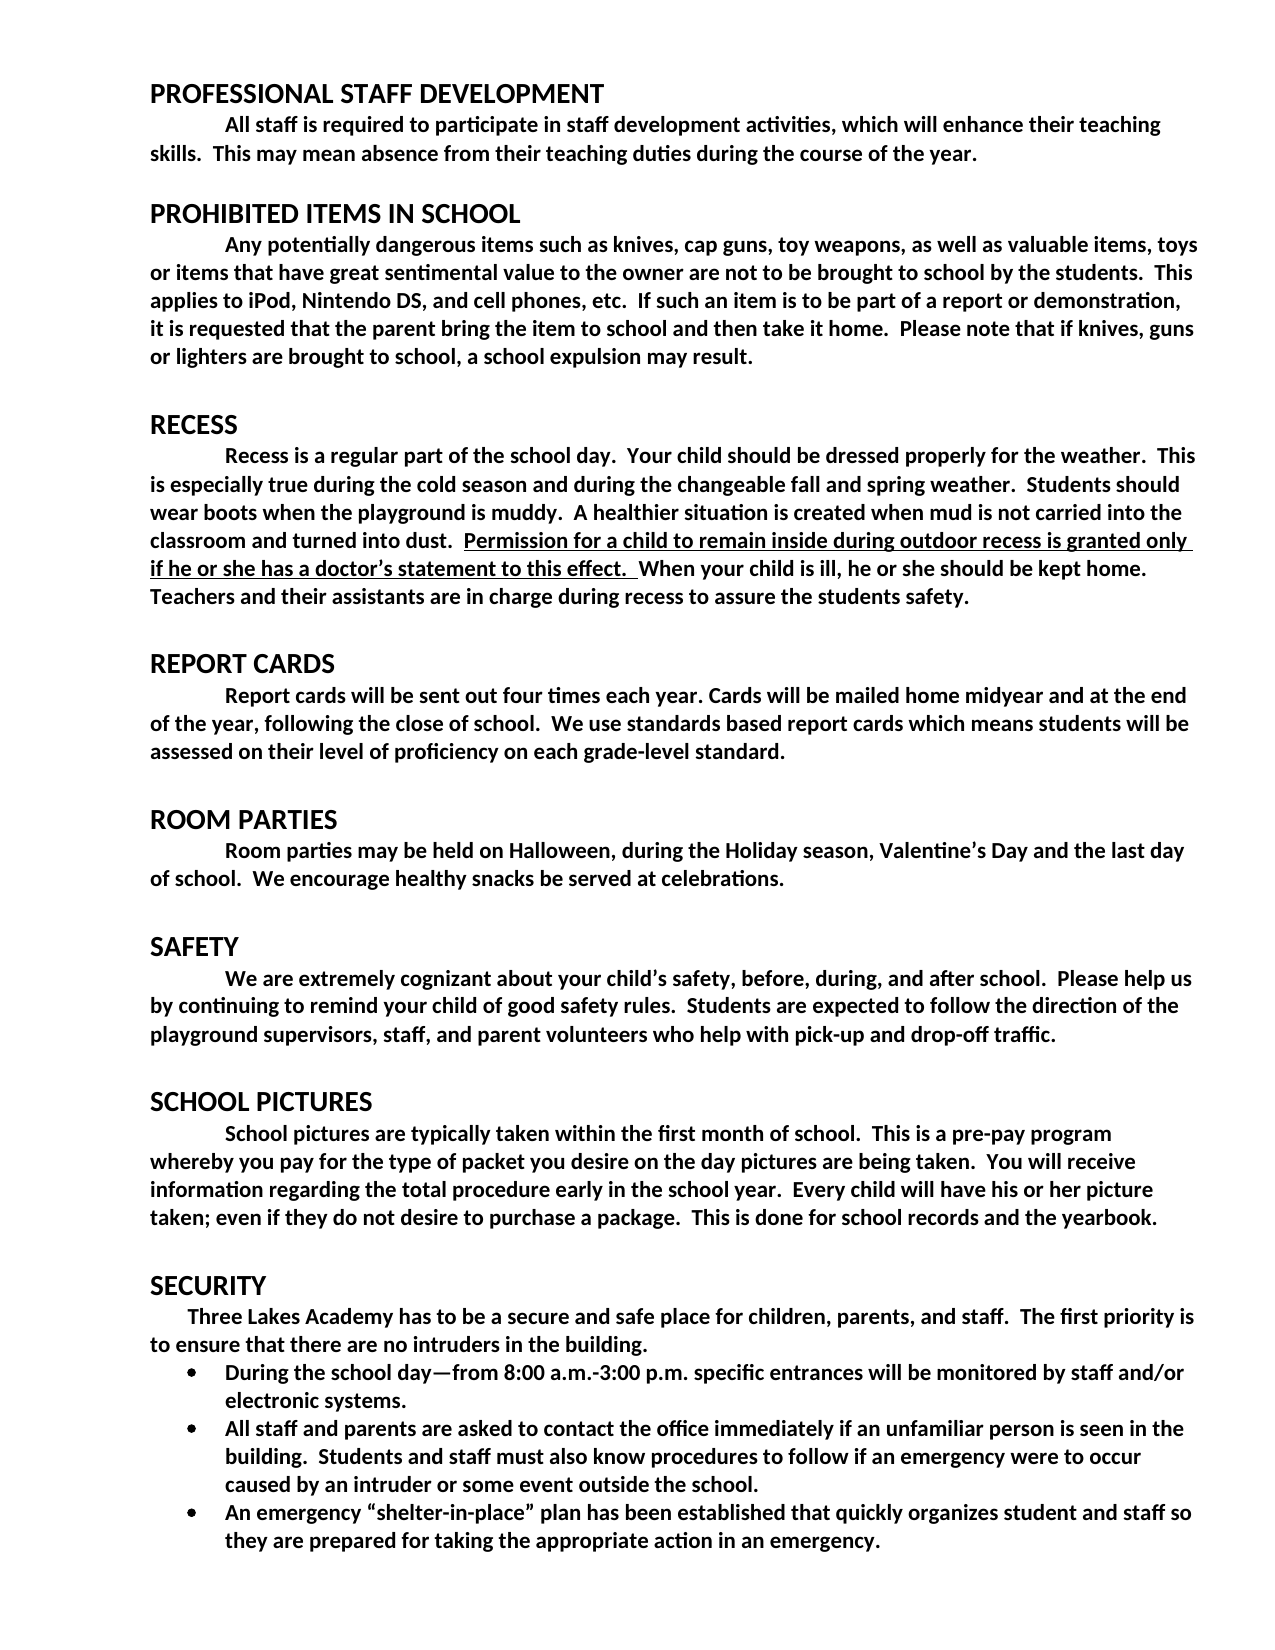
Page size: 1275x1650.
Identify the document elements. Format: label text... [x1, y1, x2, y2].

text Teachers and their assistants are in charge during recess to assure the students safety. [150, 582, 1200, 610]
text All staff is required to participate in staff development activities, which will enhance their teaching skills. This may mean absence from their teaching duties during the course of the year. [150, 111, 1200, 167]
text Recess is a regular part of the school day. Your child should be dressed properly for the weather. This is especially true during the cold season and during the changeable fall and spring weather. Students should wear boots when the playground is muddy. A healthier situation is created when mud is not carried into the classroom and turned into dust. Permission for a child to remain inside during outdoor recess is granted only if he or she has a doctor’s statement to this effect. When your child is ill, he or she should be kept home. [150, 442, 1200, 582]
text School pictures are typically taken within the first month of school. This is a pre-pay program whereby you pay for the type of packet you desire on the day pictures are being taken. You will receive information regarding the total procedure early in the school year. Every child will have his or her picture taken; even if they do not desire to purchase a package. This is done for school records and the yearbook. [150, 1119, 1200, 1231]
list During the school day—from 8:00 a.m.-3:00 p.m. specific entrances will be monitored by staff and/or electronic systems. [187, 1358, 1200, 1414]
text Three Lakes Academy has to be a secure and safe place for children, parents, and staff. The first priority is to ensure that there are no intruders in the building. [150, 1302, 1200, 1358]
text We are extremely cognizant about your child’s safety, before, during, and after school. Please help us by continuing to remind your child of good safety rules. Students are expected to follow the direction of the playground supervisors, staff, and parent volunteers who help with pick-up and drop-off traffic. [150, 964, 1200, 1048]
text Room parties may be held on Halloween, during the Holiday season, Valentine’s Day and the last day of school. We encourage healthy snacks be served at celebrations. [150, 836, 1200, 892]
text PROHIBITED ITEMS IN SCHOOL [150, 195, 1200, 230]
text SECURITY [150, 1267, 1200, 1302]
text SAFETY [150, 928, 1200, 964]
text Report cards will be sent out four times each year. Cards will be mailed home midyear and at the end of the year, following the close of school. We use standards based report cards which means students will be assessed on their level of proficiency on each grade-level standard. [150, 681, 1200, 765]
text REPORT CARDS [150, 645, 1200, 681]
text RECESS [150, 406, 1200, 442]
text ROOM PARTIES [150, 801, 1200, 836]
list All staff and parents are asked to contact the office immediately if an unfamiliar person is seen in the building. Students and staff must also know procedures to follow if an emergency were to occur caused by an intruder or some event outside the school. [187, 1414, 1200, 1498]
text Any potentially dangerous items such as knives, cap guns, toy weapons, as well as valuable items, toys or items that have great sentimental value to the owner are not to be brought to school by the students. This applies to iPod, Nintendo DS, and cell phones, etc. If such an item is to be part of a report or demonstration, it is requested that the parent bring the item to school and then take it home. Please note that if knives, guns or lighters are brought to school, a school expulsion may result. [150, 230, 1200, 370]
text SCHOOL PICTURES [150, 1083, 1200, 1119]
text PROFESSIONAL STAFF DEVELOPMENT [150, 75, 1200, 111]
list An emergency “shelter-in-place” plan has been established that quickly organizes student and staff so they are prepared for taking the appropriate action in an emergency. [187, 1498, 1200, 1554]
